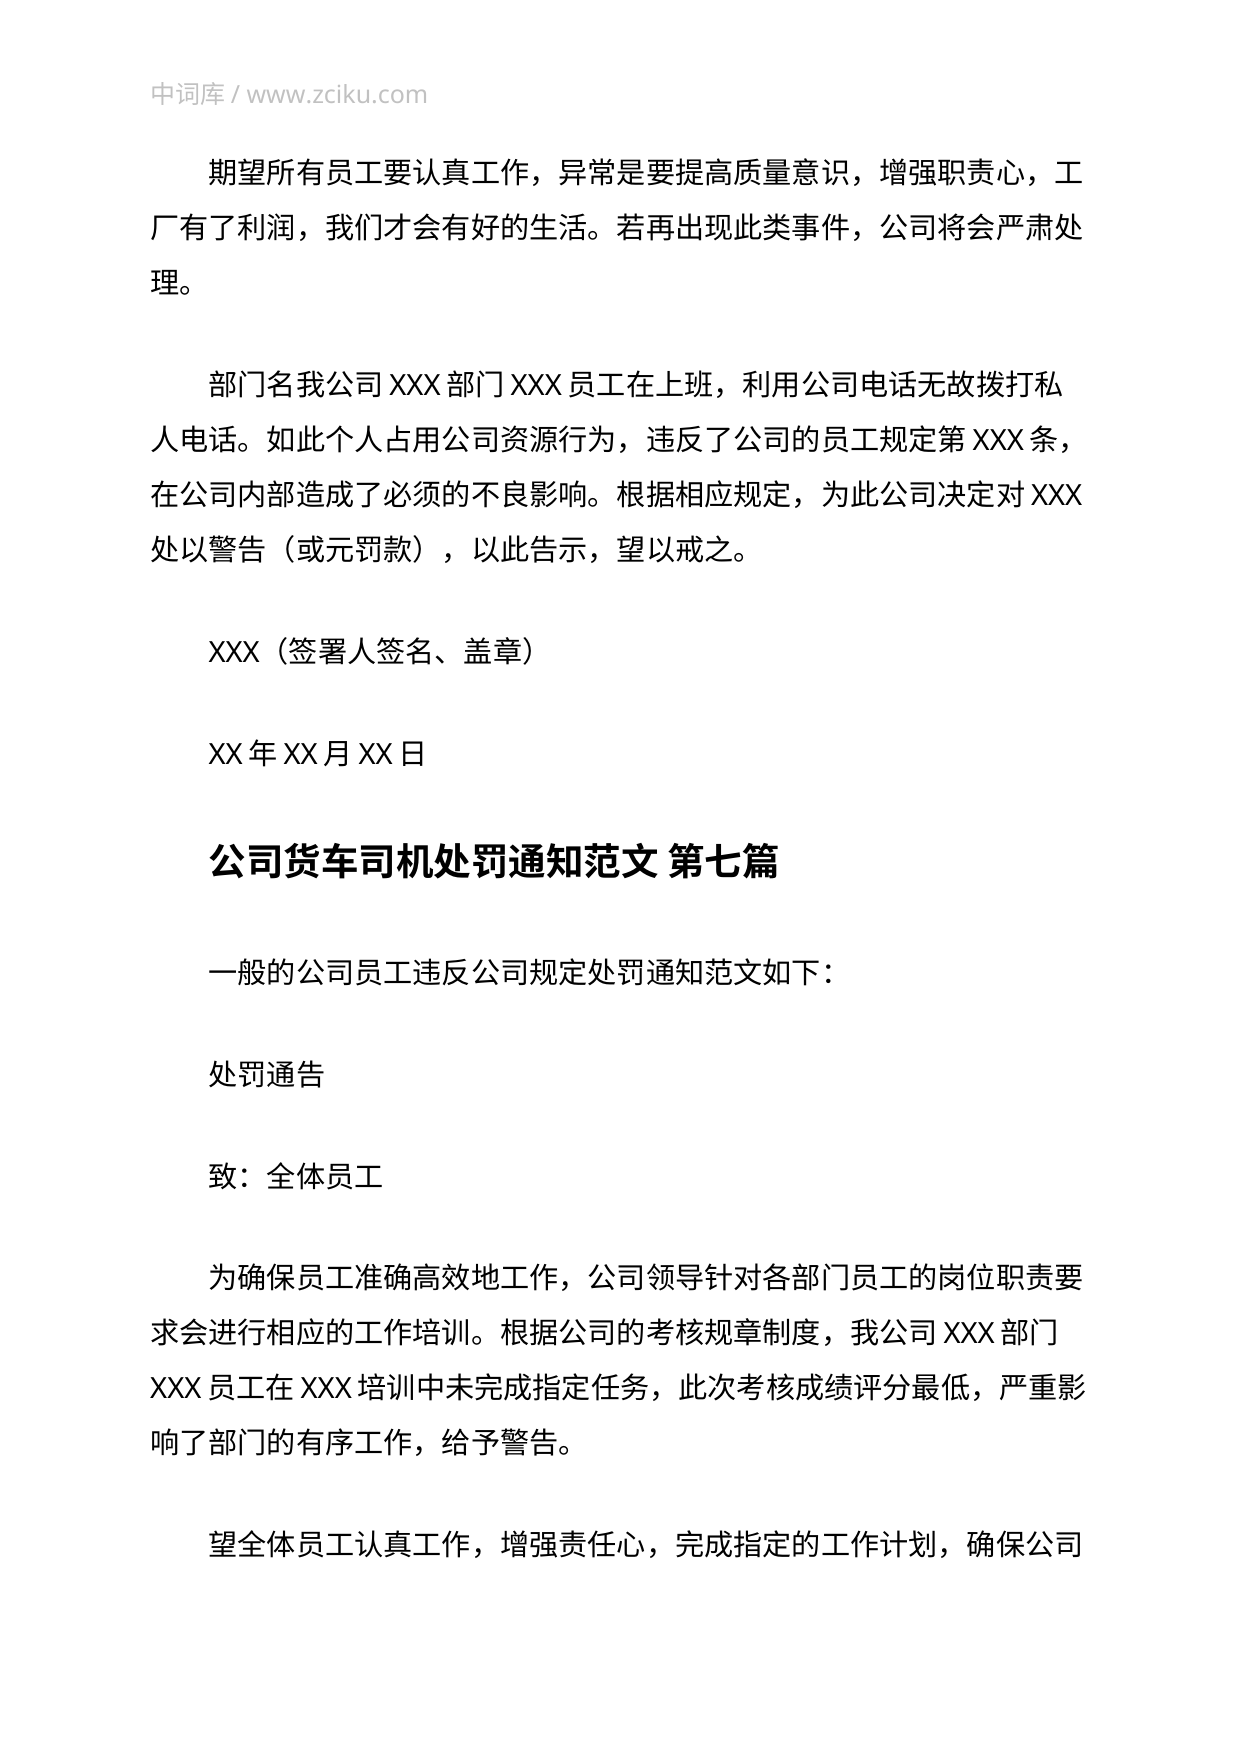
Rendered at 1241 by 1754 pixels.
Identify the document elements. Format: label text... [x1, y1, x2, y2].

text 处罚通告 [150, 1051, 1090, 1094]
text 部门名我公司XXX部门XXX员工在上班，利用公司电话无故拨打私人电话。如此个人占用公司资源行为，违反了公司的员工规定第XXX条，在公司内部造成了必须的不良影响。根据相应规定，为此公司决定对XXX处以警告（或元罚款），以此告示，望以戒之。 [150, 362, 1090, 569]
text 为确保员工准确高效地工作，公司领导针对各部门员工的岗位职责要求会进行相应的工作培训。根据公司的考核规章制度，我公司XXX部门XXX员工在XXX培训中未完成指定任务，此次考核成绩评分最低，严重影响了部门的有序工作，给予警告。 [150, 1255, 1090, 1462]
text XXX（签署人签名、盖章） [150, 628, 1090, 671]
text XX年XX月XX日 [150, 730, 1090, 773]
text 致：全体员工 [150, 1153, 1090, 1196]
text 期望所有员工要认真工作，异常是要提高质量意识，增强职责心，工厂有了利润，我们才会有好的生活。若再出现此类事件，公司将会严肃处理。 [150, 150, 1090, 302]
text 一般的公司员工违反公司规定处罚通知范文如下： [150, 950, 1090, 992]
text 公司货车司机处罚通知范文 第七篇 [150, 832, 1090, 887]
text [150, 1522, 1090, 1564]
